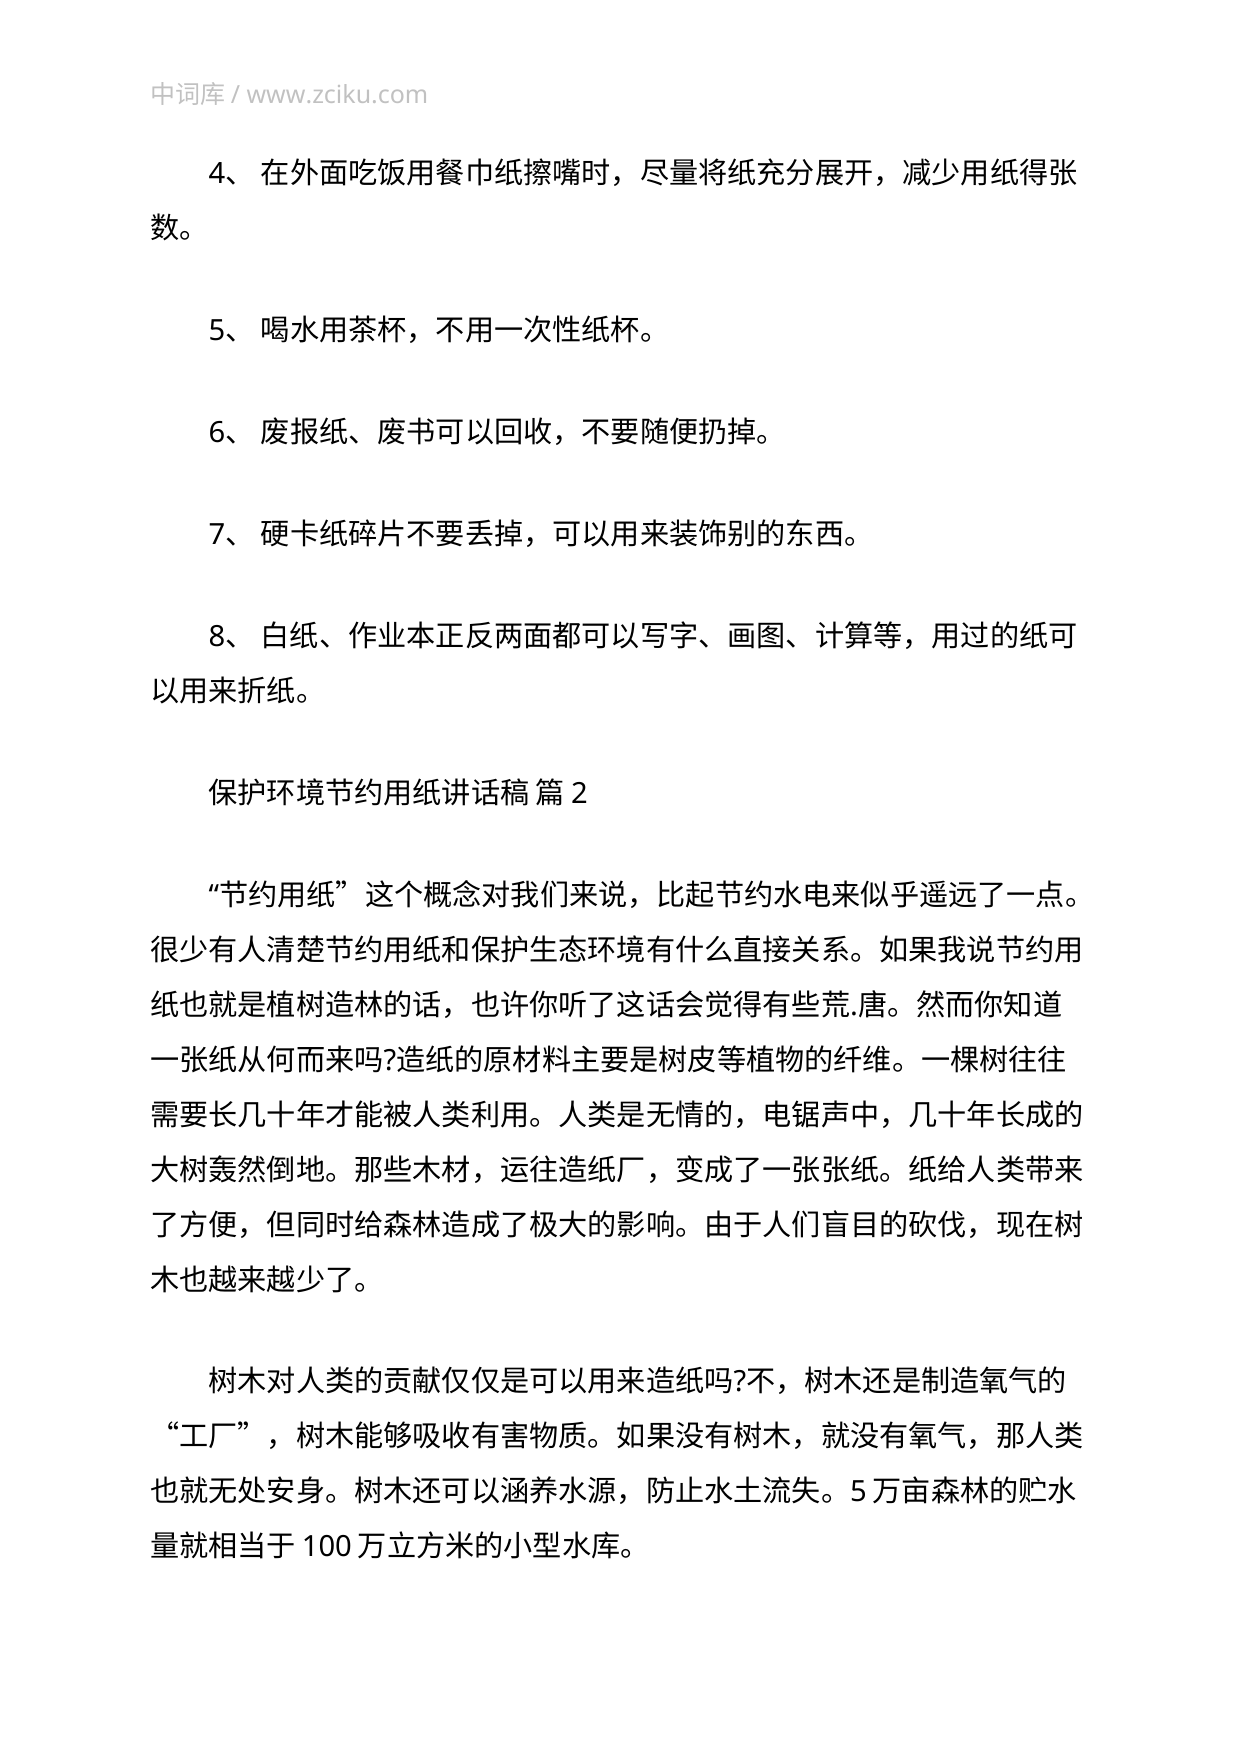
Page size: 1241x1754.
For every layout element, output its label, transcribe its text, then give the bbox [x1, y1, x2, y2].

text 5、 喝水用茶杯，不用一次性纸杯。 [150, 307, 1090, 349]
text 8、 白纸、作业本正反两面都可以写字、画图、计算等，用过的纸可以用来折纸。 [150, 613, 1090, 710]
text 保护环境节约用纸讲话稿 篇2 [150, 769, 1090, 812]
text 7、 硬卡纸碎片不要丢掉，可以用来装饰别的东西。 [150, 511, 1090, 553]
text 6、 废报纸、废书可以回收，不要随便扔掉。 [150, 409, 1090, 451]
text 4、 在外面吃饭用餐巾纸擦嘴时，尽量将纸充分展开，减少用纸得张数。 [150, 150, 1090, 247]
text “节约用纸”这个概念对我们来说，比起节约水电来似乎遥远了一点。很少有人清楚节约用纸和保护生态环境有什么直接关系。如果我说节约用纸也就是植树造林的话，也许你听了这话会觉得有些荒.唐。然而你知道一张纸从何而来吗?造纸的原材料主要是树皮等植物的纤维。一棵树往往需要长几十年才能被人类利用。人类是无情的，电锯声中，几十年长成的大树轰然倒地。那些木材，运往造纸厂，变成了一张张纸。纸给人类带来了方便，但同时给森林造成了极大的影响。由于人们盲目的砍伐，现在树木也越来越少了。 [150, 871, 1090, 1298]
text 树木对人类的贡献仅仅是可以用来造纸吗?不，树木还是制造氧气的“工厂”，树木能够吸收有害物质。如果没有树木，就没有氧气，那人类也就无处安身。树木还可以涵养水源，防止水土流失。5万亩森林的贮水量就相当于100万立方米的小型水库。 [150, 1358, 1090, 1565]
